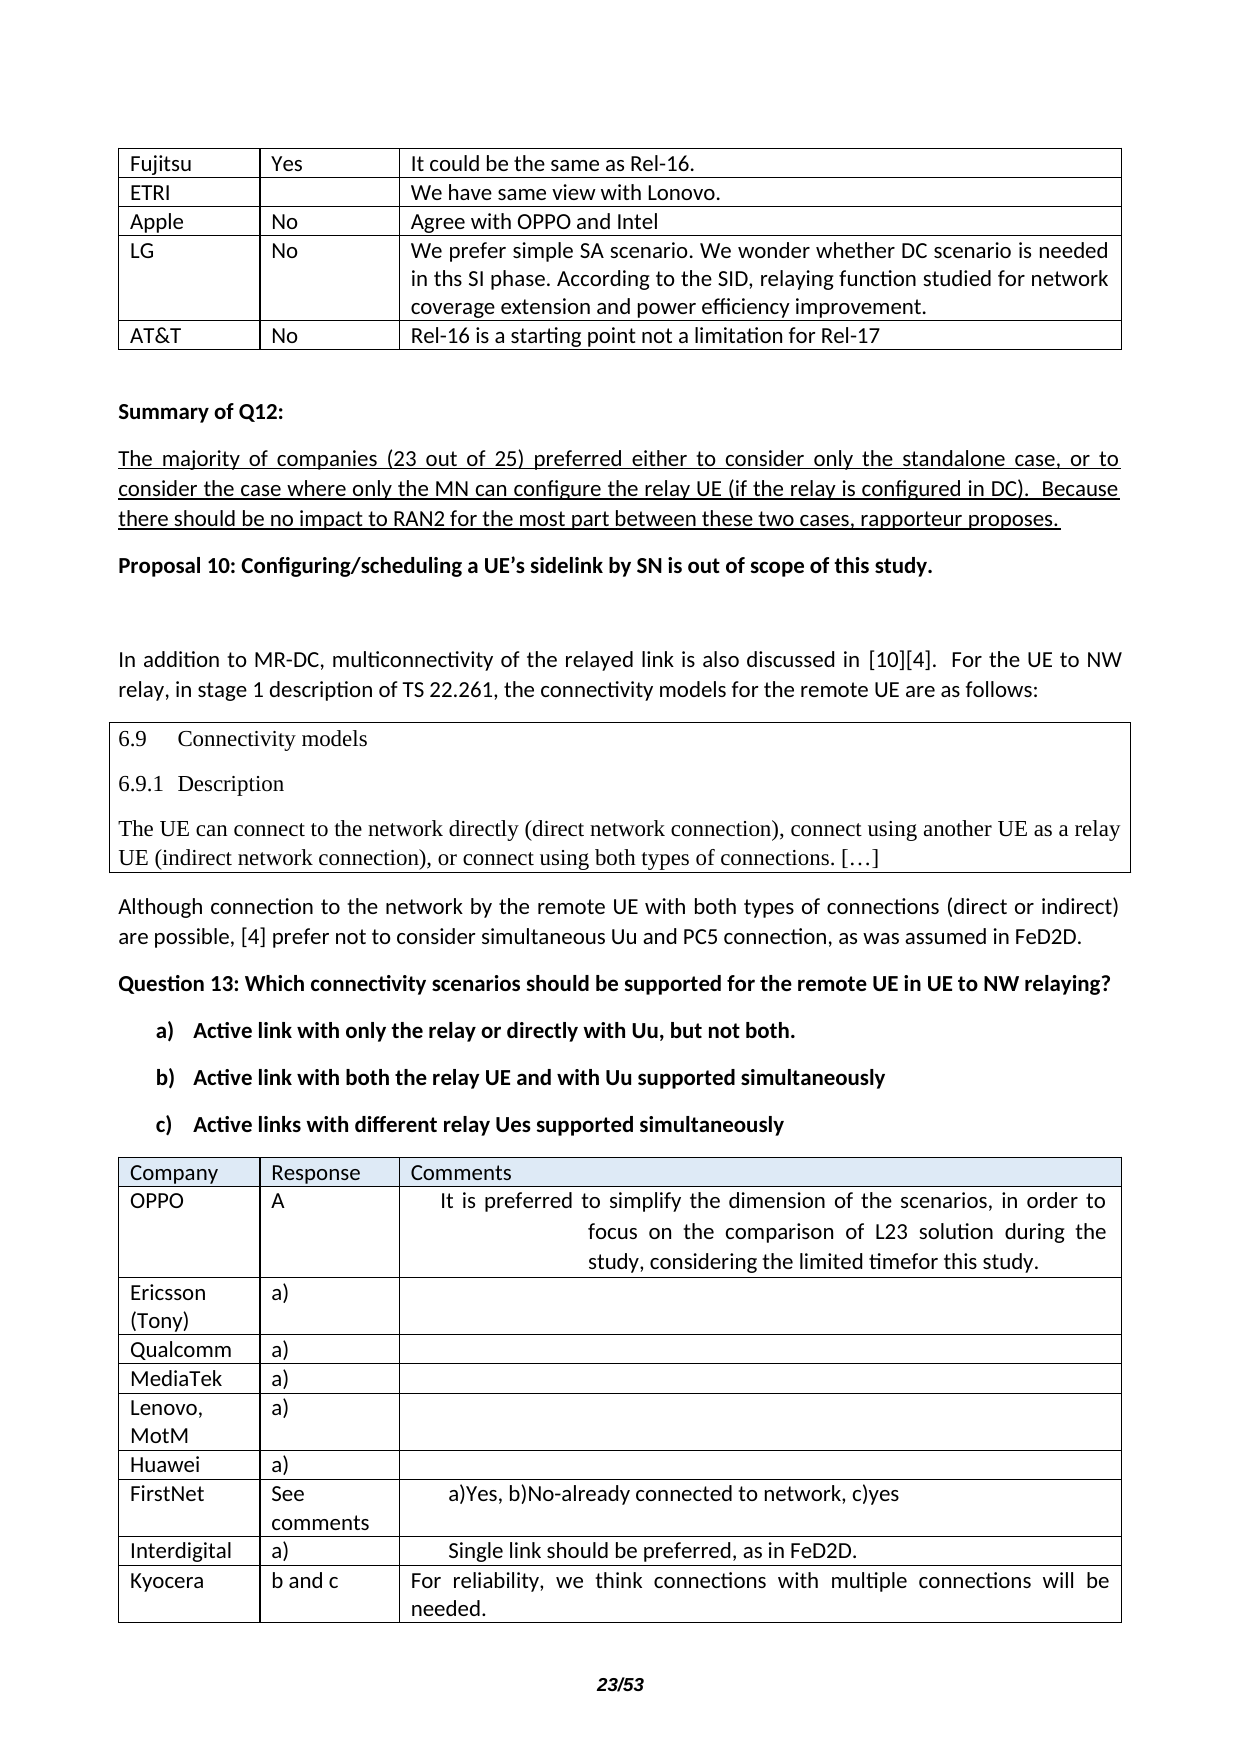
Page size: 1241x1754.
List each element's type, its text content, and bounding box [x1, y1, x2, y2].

text In addition to MR-DC, multiconnectivity of the relayed link is also discussed in [10][4]. For the UE to NW relay, in stage 1 description of TS 22.261, the connectivity models for the remote UE are as follows: [118, 645, 1122, 703]
table_cell [119, 1394, 259, 1449]
text 6.9.1 Description [110, 767, 1130, 797]
table_cell [119, 1566, 259, 1622]
table_cell [119, 321, 259, 349]
table_cell [261, 1480, 399, 1536]
table_header Company [119, 1158, 259, 1186]
text Question 13: Which connectivity scenarios should be supported for the remote UE in UE to NW relaying? [118, 969, 1122, 997]
table_cell [119, 236, 259, 320]
table_header Comments [400, 1158, 1121, 1186]
table_cell [119, 178, 259, 206]
table_cell [400, 1451, 1121, 1478]
table_cell [400, 1187, 1121, 1277]
table_cell [400, 321, 1121, 349]
list Active link with both the relay UE and with Uu supported simultaneously [156, 1063, 1122, 1091]
table_cell [261, 321, 399, 349]
table_cell [119, 1364, 259, 1392]
table_cell [400, 1364, 1121, 1392]
table_cell [119, 1187, 259, 1277]
table_cell [261, 1278, 399, 1334]
table_cell [261, 1187, 399, 1277]
table_cell [261, 1364, 399, 1392]
table_cell [261, 1537, 399, 1565]
table_cell [400, 1480, 1121, 1536]
table_cell [261, 1451, 399, 1478]
table_cell [400, 1335, 1121, 1363]
table_cell [119, 1537, 259, 1565]
table_cell [400, 1566, 1121, 1622]
list Active link with only the relay or directly with Uu, but not both. [156, 1016, 1122, 1044]
table_header Response [261, 1158, 399, 1186]
table_cell [261, 178, 399, 206]
table_cell [400, 1394, 1121, 1449]
table_cell [400, 1537, 1121, 1565]
table_cell [261, 1335, 399, 1363]
table_cell [119, 1451, 259, 1478]
text The UE can connect to the network directly (direct network connection), connect using another UE as a relay UE (indirect network connection), or connect using both types of connections. […] [110, 812, 1130, 872]
text Although connection to the network by the remote UE with both types of connections (direct or indirect) are possible, [4] prefer not to consider simultaneous Uu and PC5 connection, as was assumed in FeD2D. [118, 892, 1122, 950]
table_cell [119, 149, 259, 177]
text 6.9 Connectivity models [110, 723, 1130, 751]
list Active links with different relay Ues supported simultaneously [156, 1110, 1122, 1138]
table_cell [261, 1394, 399, 1449]
table_cell [119, 207, 259, 235]
table_cell [400, 1278, 1121, 1334]
table_cell [400, 149, 1121, 177]
table_cell [119, 1480, 259, 1536]
table_cell [400, 178, 1121, 206]
table_cell [119, 1335, 259, 1363]
table_cell [261, 149, 399, 177]
table_cell [261, 207, 399, 235]
table_cell [400, 236, 1121, 320]
table_cell [261, 1566, 399, 1622]
table_cell [400, 207, 1121, 235]
table_cell [119, 1278, 259, 1334]
table_cell [261, 236, 399, 320]
